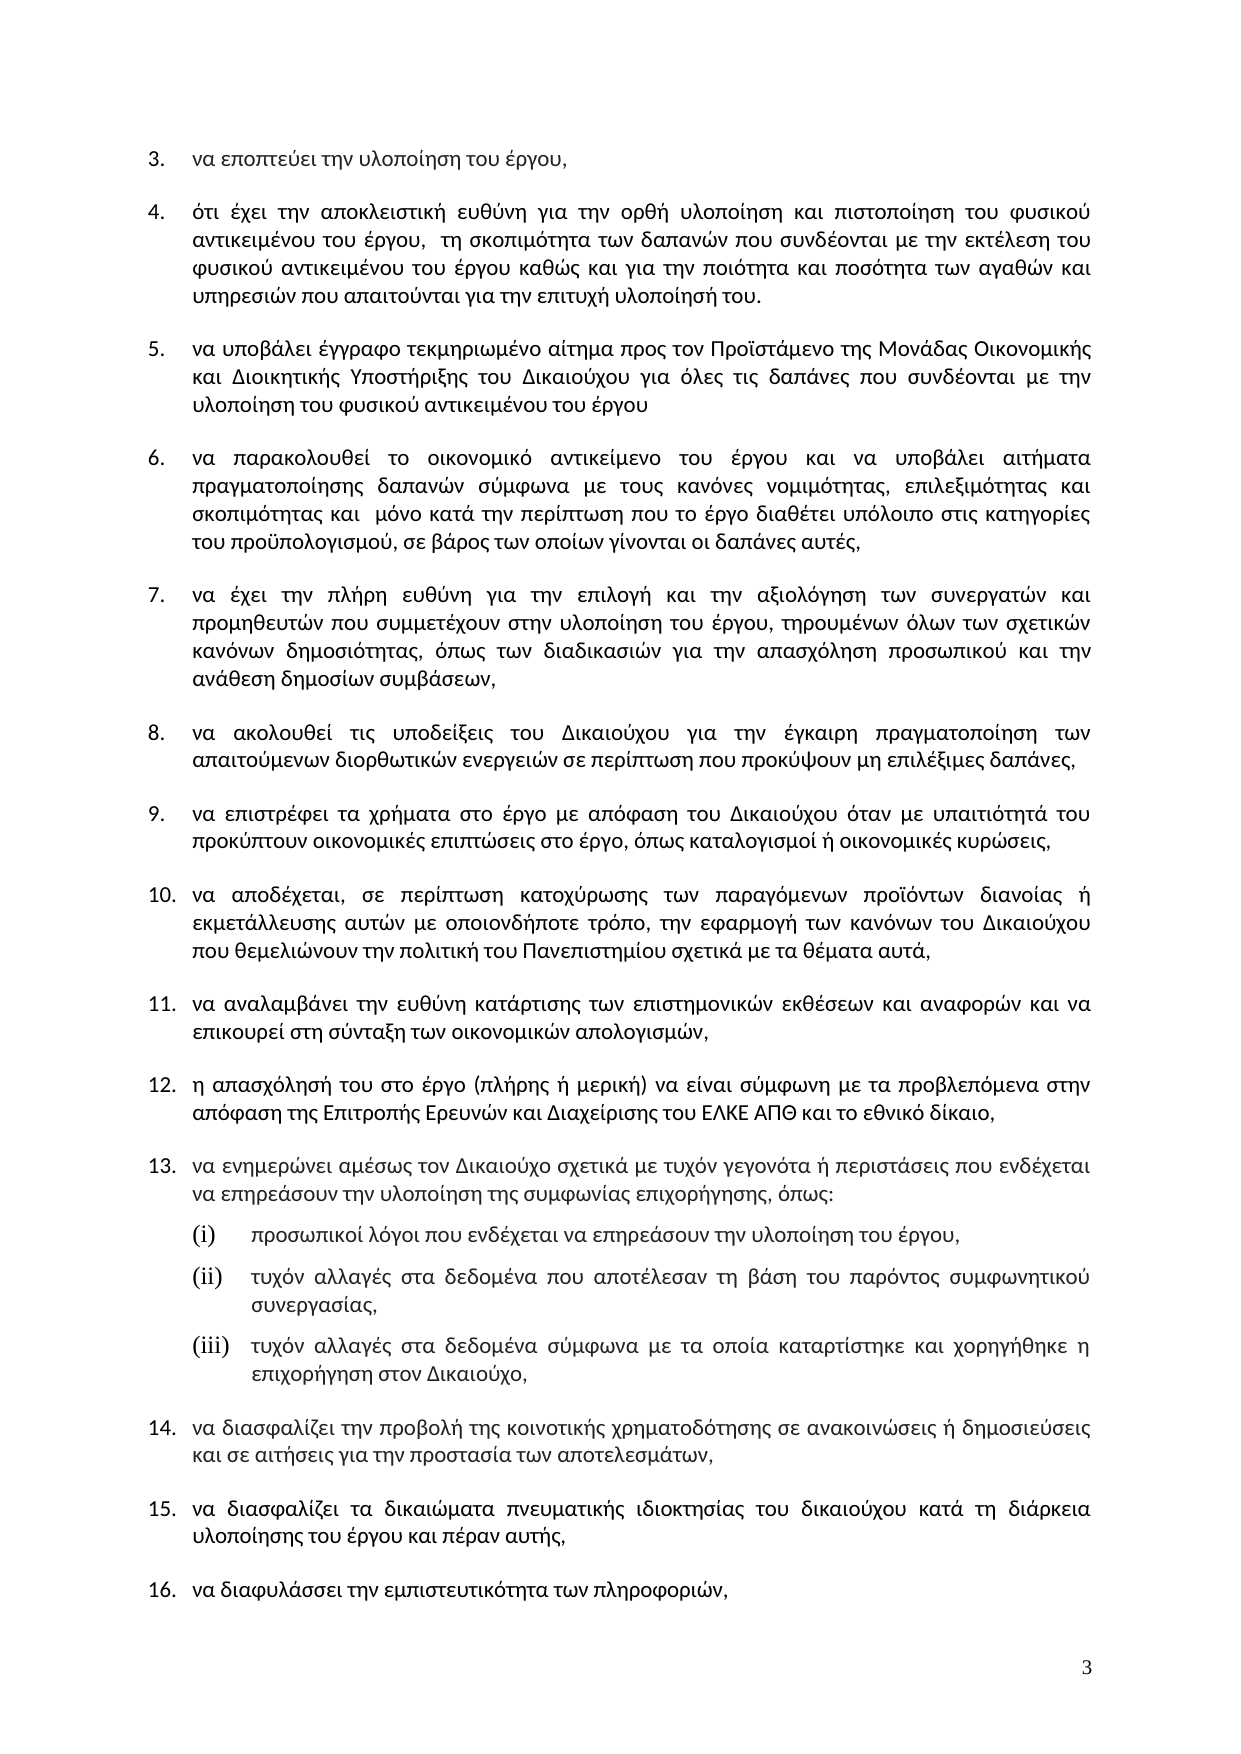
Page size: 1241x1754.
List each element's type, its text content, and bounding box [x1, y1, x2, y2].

list να έχει την πλήρη ευθύνη για την επιλογή και την αξιολόγηση των συνεργατών και προμηθευτών που συμμετέχουν στην υλοποίηση του έργου, τηρουμένων όλων των σχετικών κανόνων δημοσιότητας, όπως των διαδικασιών για την απασχόληση προσωπικού και την ανάθεση δημοσίων συμβάσεων, [148, 581, 1092, 693]
list τυχόν αλλαγές στα δεδομένα σύμφωνα με τα οποία καταρτίστηκε και χορηγήθηκε η επιχορήγηση στον Δικαιούχο, [192, 1331, 1091, 1388]
list ότι έχει την αποκλειστική ευθύνη για την ορθή υλοποίηση και πιστοποίηση του φυσικού αντικειμένου του έργου, τη σκοπιμότητα των δαπανών που συνδέονται με την εκτέλεση του φυσικού αντικειμένου του έργου καθώς και για την ποιότητα και ποσότητα των αγαθών και υπηρεσιών που απαιτούνται για την επιτυχή υλοποίησή του. [148, 197, 1092, 309]
list η απασχόλησή του στο έργο (πλήρης ή μερική) να είναι σύμφωνη με τα προβλεπόμενα στην απόφαση της Επιτροπής Ερευνών και Διαχείρισης του ΕΛΚΕ ΑΠΘ και το εθνικό δίκαιο, [148, 1070, 1092, 1126]
list να ενημερώνει αμέσως τον Δικαιούχο σχετικά με τυχόν γεγονότα ή περιστάσεις που ενδέχεται να επηρεάσουν την υλοποίηση της συμφωνίας επιχορήγησης, όπως: [148, 1151, 1092, 1207]
list να ακολουθεί τις υποδείξεις του Δικαιούχου για την έγκαιρη πραγματοποίηση των απαιτούμενων διορθωτικών ενεργειών σε περίπτωση που προκύψουν μη επιλέξιμες δαπάνες, [148, 718, 1092, 774]
list να αναλαμβάνει την ευθύνη κατάρτισης των επιστημονικών εκθέσεων και αναφορών και να επικουρεί στη σύνταξη των οικονομικών απολογισμών, [148, 989, 1092, 1045]
list να διασφαλίζει την προβολή της κοινοτικής χρηματοδότησης σε ανακοινώσεις ή δημοσιεύσεις και σε αιτήσεις για την προστασία των αποτελεσμάτων, [148, 1413, 1091, 1469]
list να διασφαλίζει τα δικαιώματα πνευματικής ιδιοκτησίας του δικαιούχου κατά τη διάρκεια υλοποίησης του έργου και πέραν αυτής, [148, 1494, 1091, 1550]
list να υποβάλει έγγραφο τεκμηριωμένο αίτημα προς τον Προϊστάμενο της Μονάδας Οικονομικής και Διοικητικής Υποστήριξης του Δικαιούχου για όλες τις δαπάνες που συνδέονται με την υλοποίηση του φυσικού αντικειμένου του έργου [148, 334, 1092, 418]
list προσωπικοί λόγοι που ενδέχεται να επηρεάσουν την υλοποίηση του έργου, [192, 1219, 1091, 1248]
list να επιστρέφει τα χρήματα στο έργο με απόφαση του Δικαιούχου όταν με υπαιτιότητά του προκύπτουν οικονομικές επιπτώσεις στο έργο, όπως καταλογισμοί ή οικονομικές κυρώσεις, [148, 799, 1092, 855]
list να διαφυλάσσει την εμπιστευτικότητα των πληροφοριών, [148, 1575, 1091, 1603]
list τυχόν αλλαγές στα δεδομένα που αποτέλεσαν τη βάση του παρόντος συμφωνητικού συνεργασίας, [192, 1261, 1091, 1318]
list να αποδέχεται, σε περίπτωση κατοχύρωσης των παραγόμενων προϊόντων διανοίας ή εκμετάλλευσης αυτών με οποιονδήποτε τρόπο, την εφαρμογή των κανόνων του Δικαιούχου που θεμελιώνουν την πολιτική του Πανεπιστημίου σχετικά με τα θέματα αυτά, [148, 880, 1092, 964]
list να εποπτεύει την υλοποίηση του έργου, [148, 144, 1092, 172]
list να παρακολουθεί το οικονομικό αντικείμενο του έργου και να υποβάλει αιτήματα πραγματοποίησης δαπανών σύμφωνα με τους κανόνες νομιμότητας, επιλεξιμότητας και σκοπιμότητας και μόνο κατά την περίπτωση που το έργο διαθέτει υπόλοιπο στις κατηγορίες του προϋπολογισμού, σε βάρος των οποίων γίνονται οι δαπάνες αυτές, [148, 443, 1092, 556]
